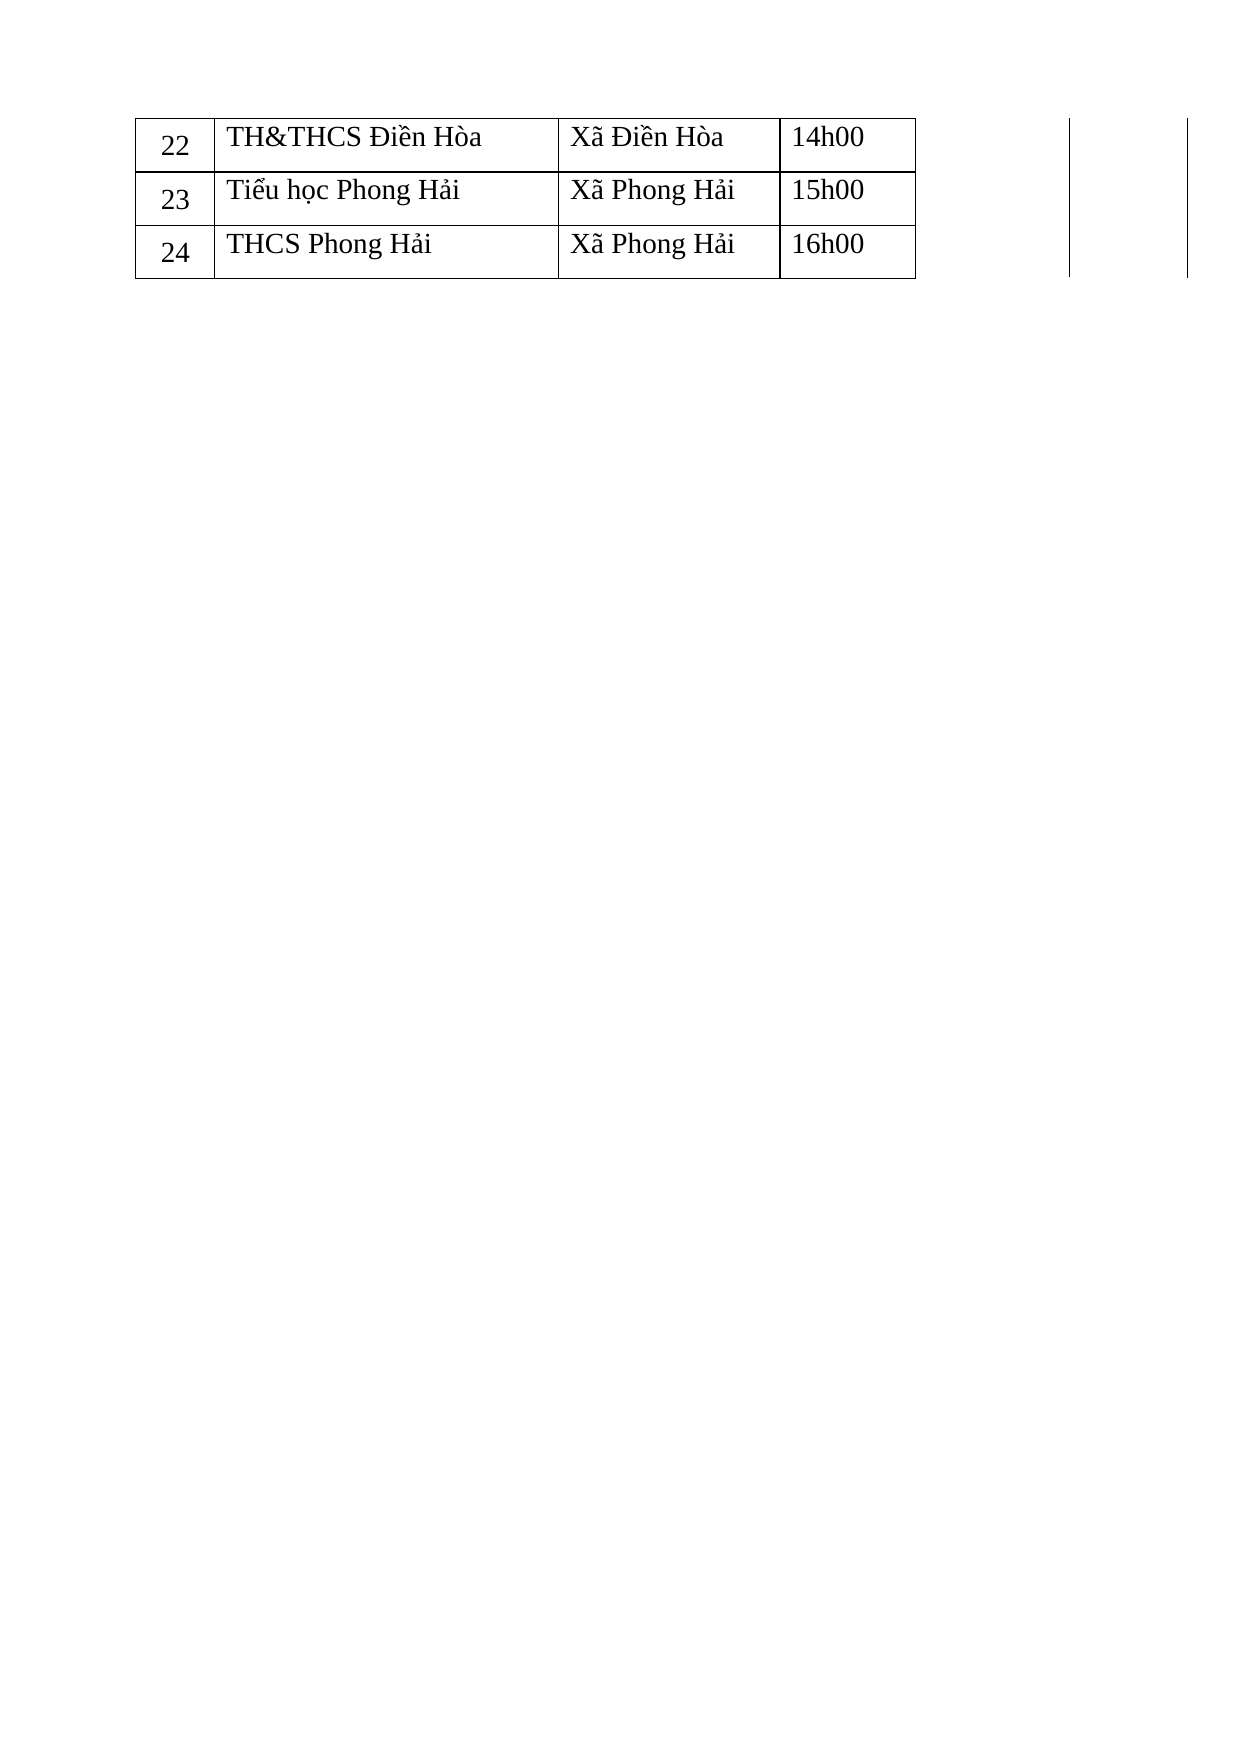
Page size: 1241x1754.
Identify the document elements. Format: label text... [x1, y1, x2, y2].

table_cell Xã Phong Hải [559, 226, 779, 278]
table_cell Xã Điền Hòa [559, 119, 779, 171]
table_cell THCS Phong Hải [215, 226, 558, 278]
table_cell 23 [136, 173, 214, 225]
table_cell Xã Phong Hải [559, 173, 779, 225]
table_cell 16h00 [781, 226, 915, 278]
table_cell TH&THCS Điền Hòa [215, 119, 558, 171]
table_cell 15h00 [781, 173, 915, 225]
table_cell Tiểu học Phong Hải [215, 173, 558, 225]
table_cell 22 [136, 119, 214, 171]
table_cell 14h00 [781, 119, 915, 171]
table_cell 24 [136, 226, 214, 278]
